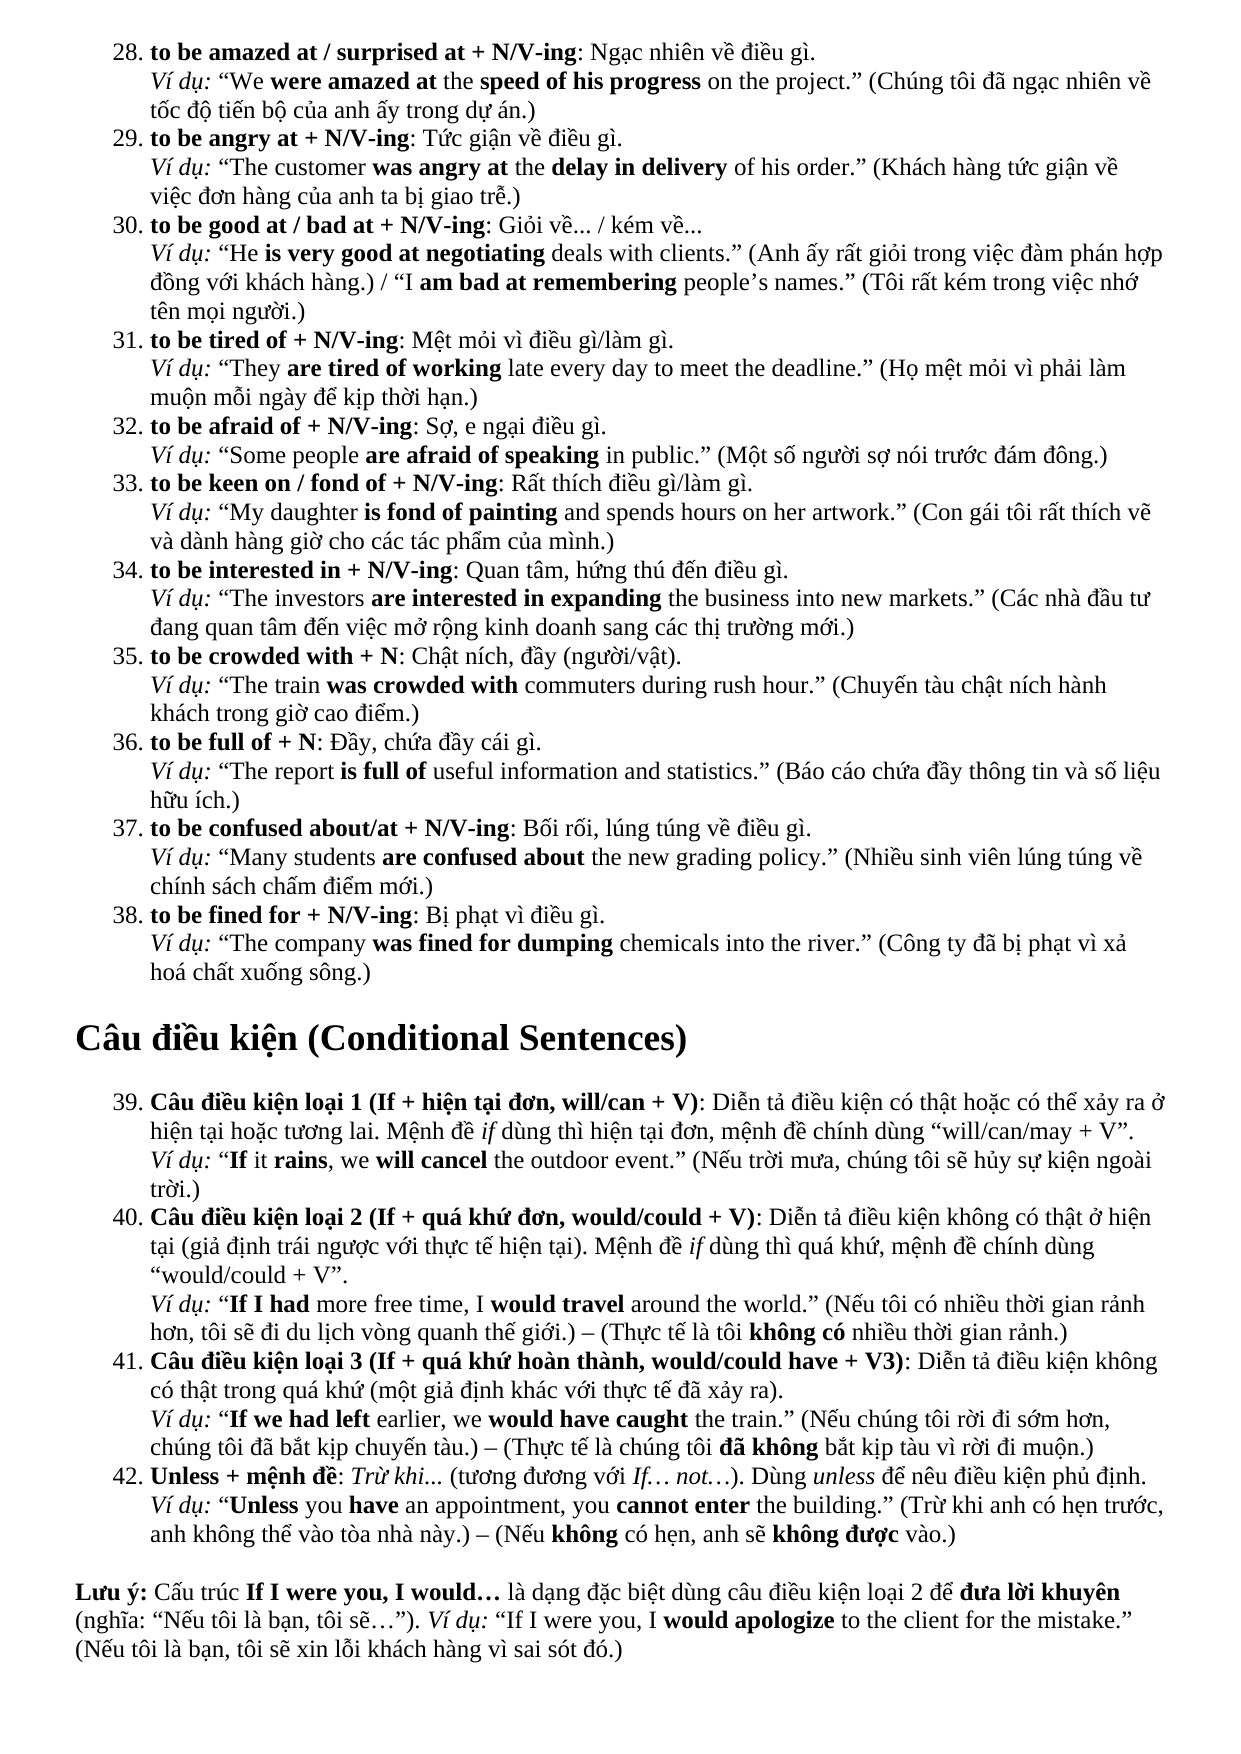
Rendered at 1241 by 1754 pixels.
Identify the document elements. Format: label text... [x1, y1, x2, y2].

list to be good at / bad at + N/V-ing: Giỏi về... / kém về... Ví dụ: “He is very good at negotiating deals with clients.” (Anh ấy rất giỏi trong việc đàm phán hợp đồng với khách hàng.) / “I am bad at remembering people’s names.” (Tôi rất kém trong việc nhớ tên mọi người.) [112, 210, 1165, 325]
list to be keen on / fond of + N/V-ing: Rất thích điều gì/làm gì. Ví dụ: “My daughter is fond of painting and spends hours on her artwork.” (Con gái tôi rất thích vẽ và dành hàng giờ cho các tác phẩm của mình.) [112, 468, 1165, 555]
list to be fined for + N/V-ing: Bị phạt vì điều gì. Ví dụ: “The company was fined for dumping chemicals into the river.” (Công ty đã bị phạt vì xả hoá chất xuống sông.) [112, 900, 1165, 986]
list to be crowded with + N: Chật ních, đầy (người/vật). Ví dụ: “The train was crowded with commuters during rush hour.” (Chuyến tàu chật ních hành khách trong giờ cao điểm.) [112, 641, 1165, 727]
list to be amazed at / surprised at + N/V-ing: Ngạc nhiên về điều gì. Ví dụ: “We were amazed at the speed of his progress on the project.” (Chúng tôi đã ngạc nhiên về tốc độ tiến bộ của anh ấy trong dự án.) [112, 37, 1165, 123]
text Lưu ý: Cấu trúc If I were you, I would… là dạng đặc biệt dùng câu điều kiện loại 2 để đưa lời khuyên (nghĩa: “Nếu tôi là bạn, tôi sẽ…”). Ví dụ: “If I were you, I would apologize to the client for the mistake.” (Nếu tôi là bạn, tôi sẽ xin lỗi khách hàng vì sai sót đó.) [75, 1577, 1165, 1663]
list to be confused about/at + N/V-ing: Bối rối, lúng túng về điều gì. Ví dụ: “Many students are confused about the new grading policy.” (Nhiều sinh viên lúng túng về chính sách chấm điểm mới.) [112, 813, 1165, 900]
list Câu điều kiện loại 1 (If + hiện tại đơn, will/can + V): Diễn tả điều kiện có thật hoặc có thể xảy ra ở hiện tại hoặc tương lai. Mệnh đề if dùng thì hiện tại đơn, mệnh đề chính dùng “will/can/may + V”. Ví dụ: “If it rains, we will cancel the outdoor event.” (Nếu trời mưa, chúng tôi sẽ hủy sự kiện ngoài trời.) [112, 1087, 1165, 1202]
list Câu điều kiện loại 2 (If + quá khứ đơn, would/could + V): Diễn tả điều kiện không có thật ở hiện tại (giả định trái ngược với thực tế hiện tại). Mệnh đề if dùng thì quá khứ, mệnh đề chính dùng “would/could + V”. Ví dụ: “If I had more free time, I would travel around the world.” (Nếu tôi có nhiều thời gian rảnh hơn, tôi sẽ đi du lịch vòng quanh thế giới.) – (Thực tế là tôi không có nhiều thời gian rảnh.) [112, 1202, 1165, 1346]
list to be full of + N: Đầy, chứa đầy cái gì. Ví dụ: “The report is full of useful information and statistics.” (Báo cáo chứa đầy thông tin và số liệu hữu ích.) [112, 727, 1165, 813]
list to be angry at + N/V-ing: Tức giận về điều gì. Ví dụ: “The customer was angry at the delay in delivery of his order.” (Khách hàng tức giận về việc đơn hàng của anh ta bị giao trễ.) [112, 123, 1165, 210]
text Câu điều kiện (Conditional Sentences) [75, 1015, 1165, 1058]
list Unless + mệnh đề: Trừ khi... (tương đương với If… not…). Dùng unless để nêu điều kiện phủ định. Ví dụ: “Unless you have an appointment, you cannot enter the building.” (Trừ khi anh có hẹn trước, anh không thể vào tòa nhà này.) – (Nếu không có hẹn, anh sẽ không được vào.) [112, 1461, 1165, 1547]
list Câu điều kiện loại 3 (If + quá khứ hoàn thành, would/could have + V3): Diễn tả điều kiện không có thật trong quá khứ (một giả định khác với thực tế đã xảy ra). Ví dụ: “If we had left earlier, we would have caught the train.” (Nếu chúng tôi rời đi sớm hơn, chúng tôi đã bắt kịp chuyến tàu.) – (Thực tế là chúng tôi đã không bắt kịp tàu vì rời đi muộn.) [112, 1346, 1165, 1461]
list to be interested in + N/V-ing: Quan tâm, hứng thú đến điều gì. Ví dụ: “The investors are interested in expanding the business into new markets.” (Các nhà đầu tư đang quan tâm đến việc mở rộng kinh doanh sang các thị trường mới.) [112, 555, 1165, 641]
list to be afraid of + N/V-ing: Sợ, e ngại điều gì. Ví dụ: “Some people are afraid of speaking in public.” (Một số người sợ nói trước đám đông.) [112, 411, 1165, 468]
list to be tired of + N/V-ing: Mệt mỏi vì điều gì/làm gì. Ví dụ: “They are tired of working late every day to meet the deadline.” (Họ mệt mỏi vì phải làm muộn mỗi ngày để kịp thời hạn.) [112, 325, 1165, 411]
